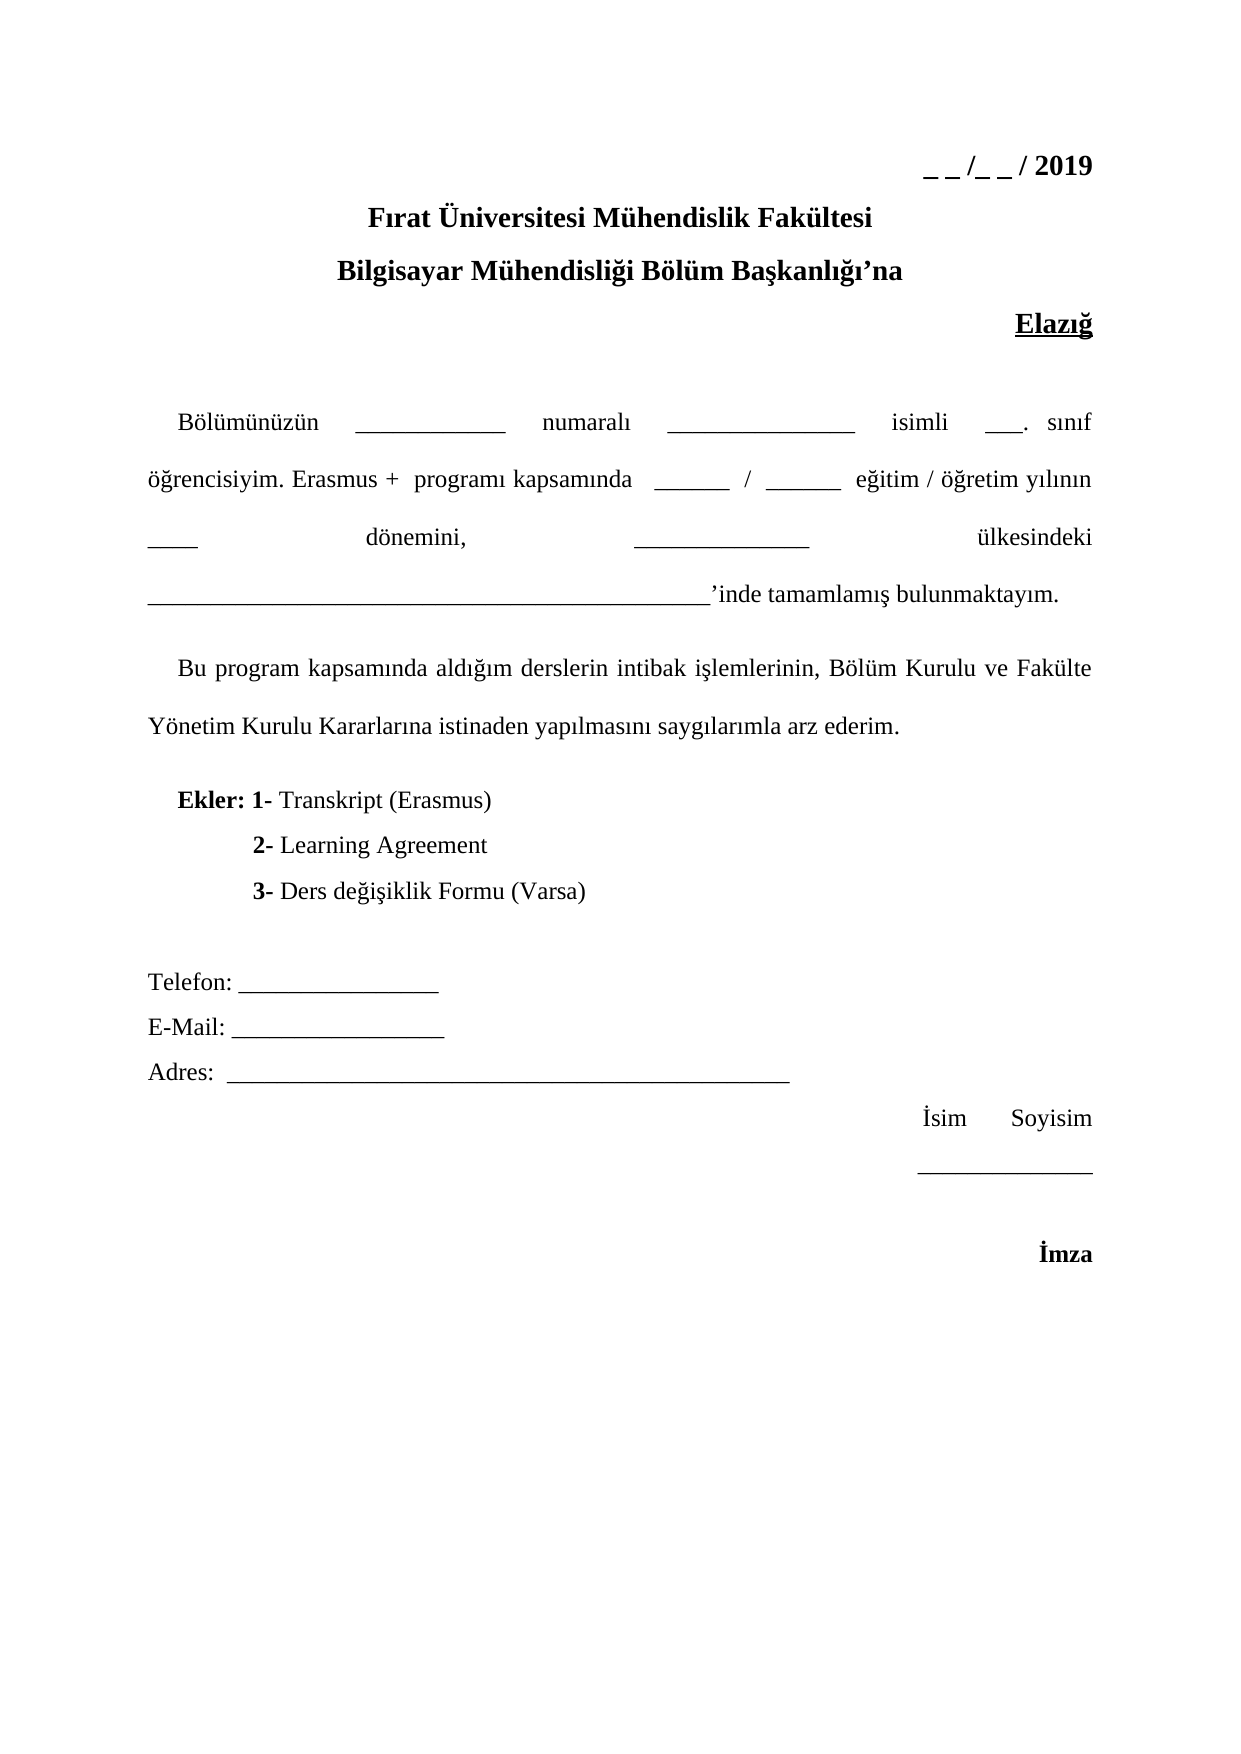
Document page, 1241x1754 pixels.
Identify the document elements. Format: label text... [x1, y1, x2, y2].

text Telefon: ________________ [148, 967, 1093, 995]
text 3- Ders değişiklik Formu (Varsa) [148, 876, 1093, 904]
text _ _ /_ _ / 2019 [148, 148, 1093, 181]
text 2- Learning Agreement [148, 830, 1093, 859]
text Ekler: 1- Transkript (Erasmus) [148, 785, 1093, 814]
text ______________ [148, 1148, 1093, 1177]
text İsim Soyisim [148, 1103, 1093, 1132]
text Adres: _____________________________________________ [148, 1057, 1093, 1086]
text Bu program kapsamında aldığım derslerin intibak işlemlerinin, Bölüm Kurulu ve Fakülte Yönetim Kurulu Kararlarına istinaden yapılmasını saygılarımla arz ederim. [148, 653, 1093, 739]
text E-Mail: _________________ [148, 1012, 1093, 1041]
text Bilgisayar Mühendisliği Bölüm Başkanlığı’na [148, 253, 1093, 287]
text Bölümünüzün ____________ numaralı _______________ isimli ___. sınıf öğrencisiyim. Erasmus + programı kapsamında ______ / ______ eğitim / öğretim yılının ____ dönemini, ______________ ülkesindeki _____________________________________________’inde tamamlamış bulunmaktayım. [148, 407, 1093, 608]
text Elazığ [148, 306, 1093, 339]
text Fırat Üniversitesi Mühendislik Fakültesi [148, 200, 1093, 234]
text İmza [148, 1239, 1093, 1268]
